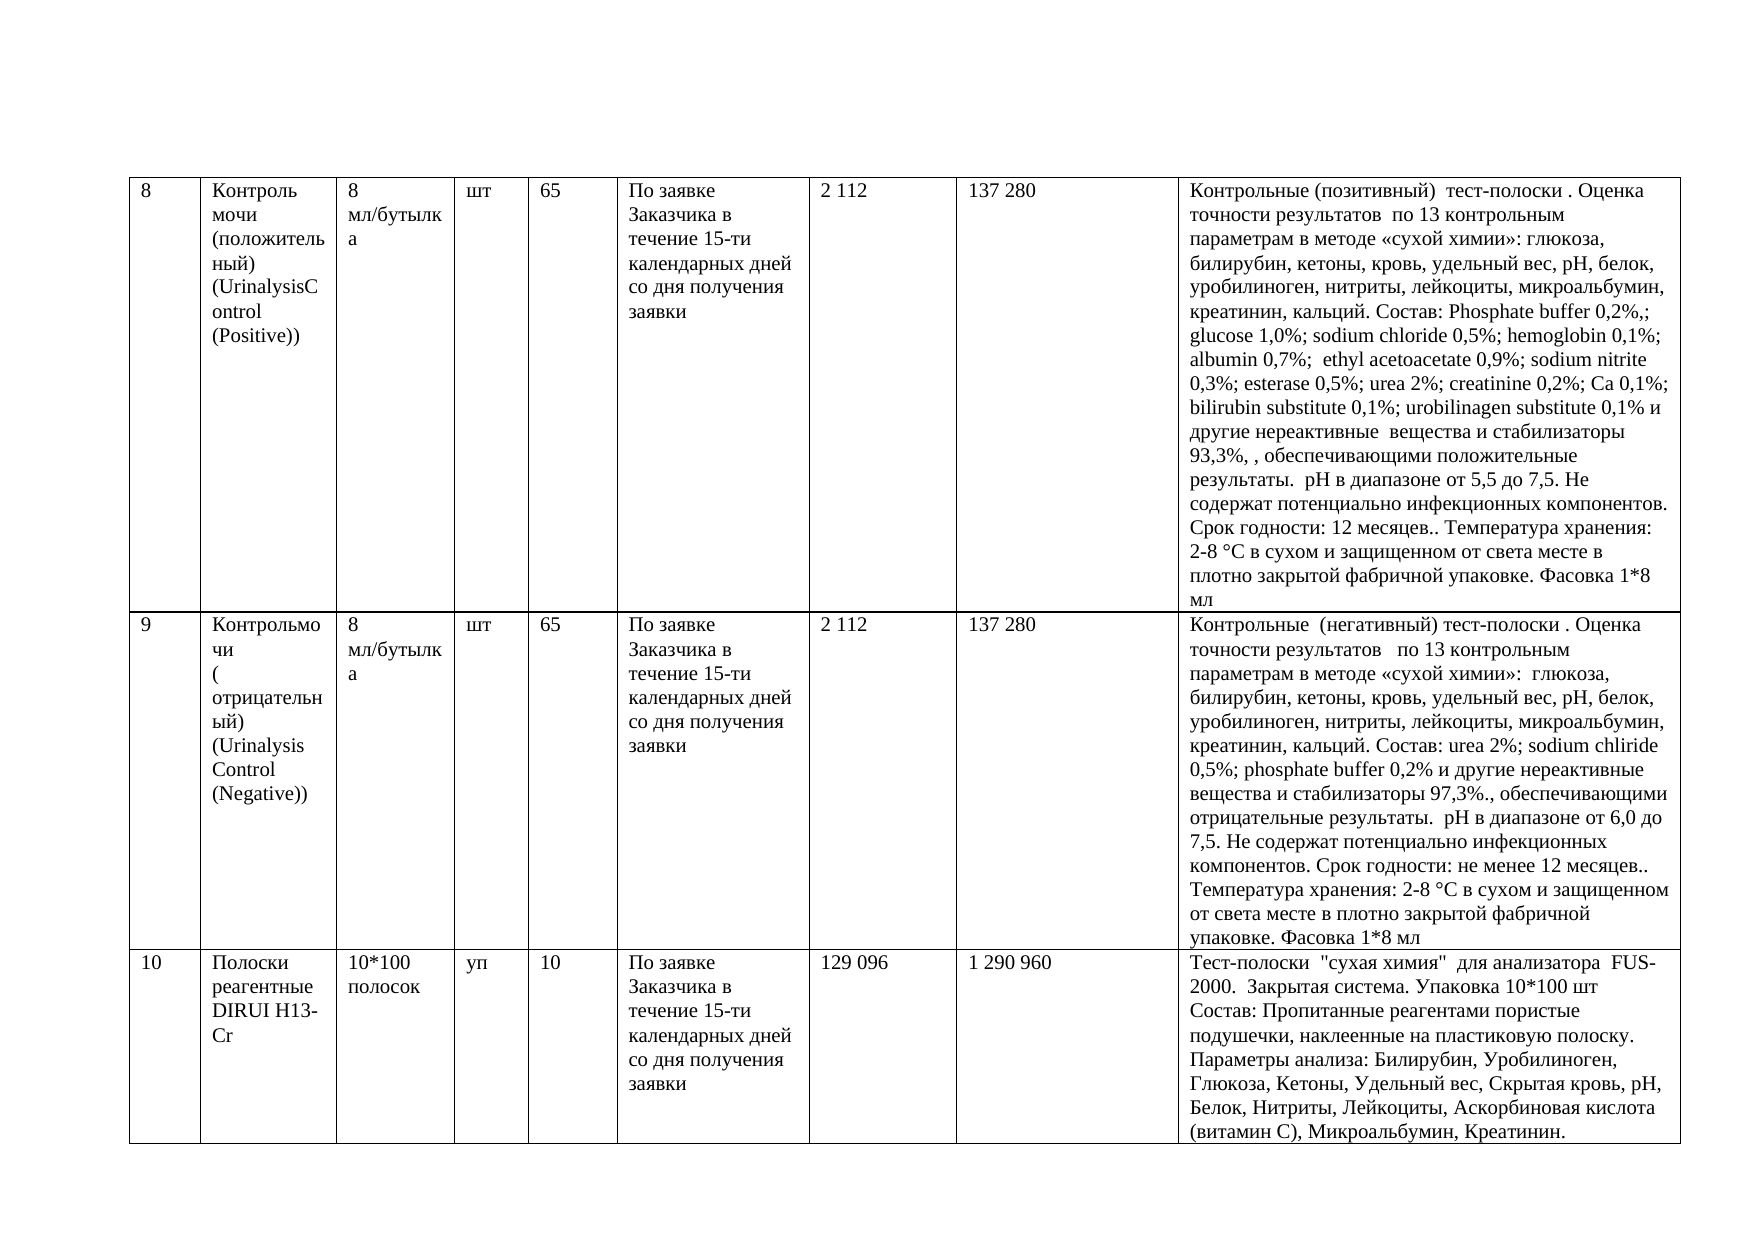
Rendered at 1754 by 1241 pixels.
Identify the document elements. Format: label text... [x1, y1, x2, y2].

table_cell 2 112 [810, 613, 956, 949]
table_cell шт [455, 178, 528, 611]
table_cell 137 280 [957, 178, 1178, 611]
table_cell 8 мл/бутылка [337, 178, 454, 611]
table_cell 10 [130, 950, 200, 1143]
table_cell шт [455, 613, 528, 949]
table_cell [618, 178, 809, 611]
table_cell Контрольмочи (отрицательный) (Urinalysis Control (Negative)) [201, 613, 336, 949]
table_cell 65 [529, 178, 617, 611]
table_cell 10*100 полосок [337, 950, 454, 1143]
table_cell 129 096 [810, 950, 956, 1143]
table_cell Полоски реагентные DIRUI Н13-Сr [201, 950, 336, 1143]
table_cell 65 [529, 613, 617, 949]
table_cell Контрольные (негативный) тест-полоски . Оценка точности результатов по 13 контрольным параметрам в методе «сухой химии»: глюкоза, билирубин, кетоны, кровь, удельный вес, рН, белок, уробилиноген, нитриты, лейкоциты, микроальбумин, креатинин, кальций. Состав: urea 2%; sodium chliride 0,5%; phosphate buffer 0,2% и другие нереактивные вещества и стабилизаторы 97,3%., обеспечивающими отрицательные результаты. рН в диапазоне от 6,0 до 7,5. Не содержат потенциально инфекционных компонентов. Срок годности: не менее 12 месяцев.. Температура хранения: 2-8 °С в сухом и защищенном от света месте в плотно закрытой фабричной упаковке. Фасовка 1*8 мл [1179, 613, 1680, 949]
table_cell Тест-полоски "сухая химия" для анализатора FUS-2000. Закрытая система. Упаковка 10*100 шт Состав: Пропитанные реагентами пористые подушечки, наклеенные на пластиковую полоску. Параметры анализа: Билирубин, Уробилиноген, Глюкоза, Кетоны, Удельный вес, Скрытая кровь, рН, Белок, Нитриты, Лейкоциты, Аскорбиновая кислота (витамин С), Микроальбумин, Креатинин. [1179, 950, 1680, 1143]
table_cell 1 290 960 [957, 950, 1178, 1143]
table_cell уп [455, 950, 528, 1143]
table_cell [618, 950, 809, 1143]
table_cell 2 112 [810, 178, 956, 611]
table_cell 8 мл/бутылка [337, 613, 454, 949]
table_cell Контроль мочи (положительный) (UrinalysisControl (Positive)) [201, 178, 336, 611]
table_cell 8 [130, 178, 200, 611]
table_cell 137 280 [957, 613, 1178, 949]
table_cell 9 [130, 613, 200, 949]
table_cell Контрольные (позитивный) тест-полоски . Оценка точности результатов по 13 контрольным параметрам в методе «сухой химии»: глюкоза, билирубин, кетоны, кровь, удельный вес, рН, белок, уробилиноген, нитриты, лейкоциты, микроальбумин, креатинин, кальций. Состав: Phosphate buffer 0,2%,; glucose 1,0%; sodium chloride 0,5%; hemoglobin 0,1%; albumin 0,7%; ethyl acetoacetate 0,9%; sodium nitrite 0,3%; esterase 0,5%; urea 2%; creatinine 0,2%; Са 0,1%; bilirubin substitute 0,1%; urobilinagen substitute 0,1% и другие нереактивные вещества и стабилизаторы 93,3%, , обеспечивающими положительные результаты. рН в диапазоне от 5,5 до 7,5. Не содержат потенциально инфекционных компонентов. Срок годности: 12 месяцев.. Температура хранения: 2-8 °С в сухом и защищенном от света месте в плотно закрытой фабричной упаковке. Фасовка 1*8 мл [1179, 178, 1680, 611]
table_cell По заявке Заказчика в течение 15-ти календарных дней со дня получения заявки [618, 613, 809, 949]
table_cell 10 [529, 950, 617, 1143]
